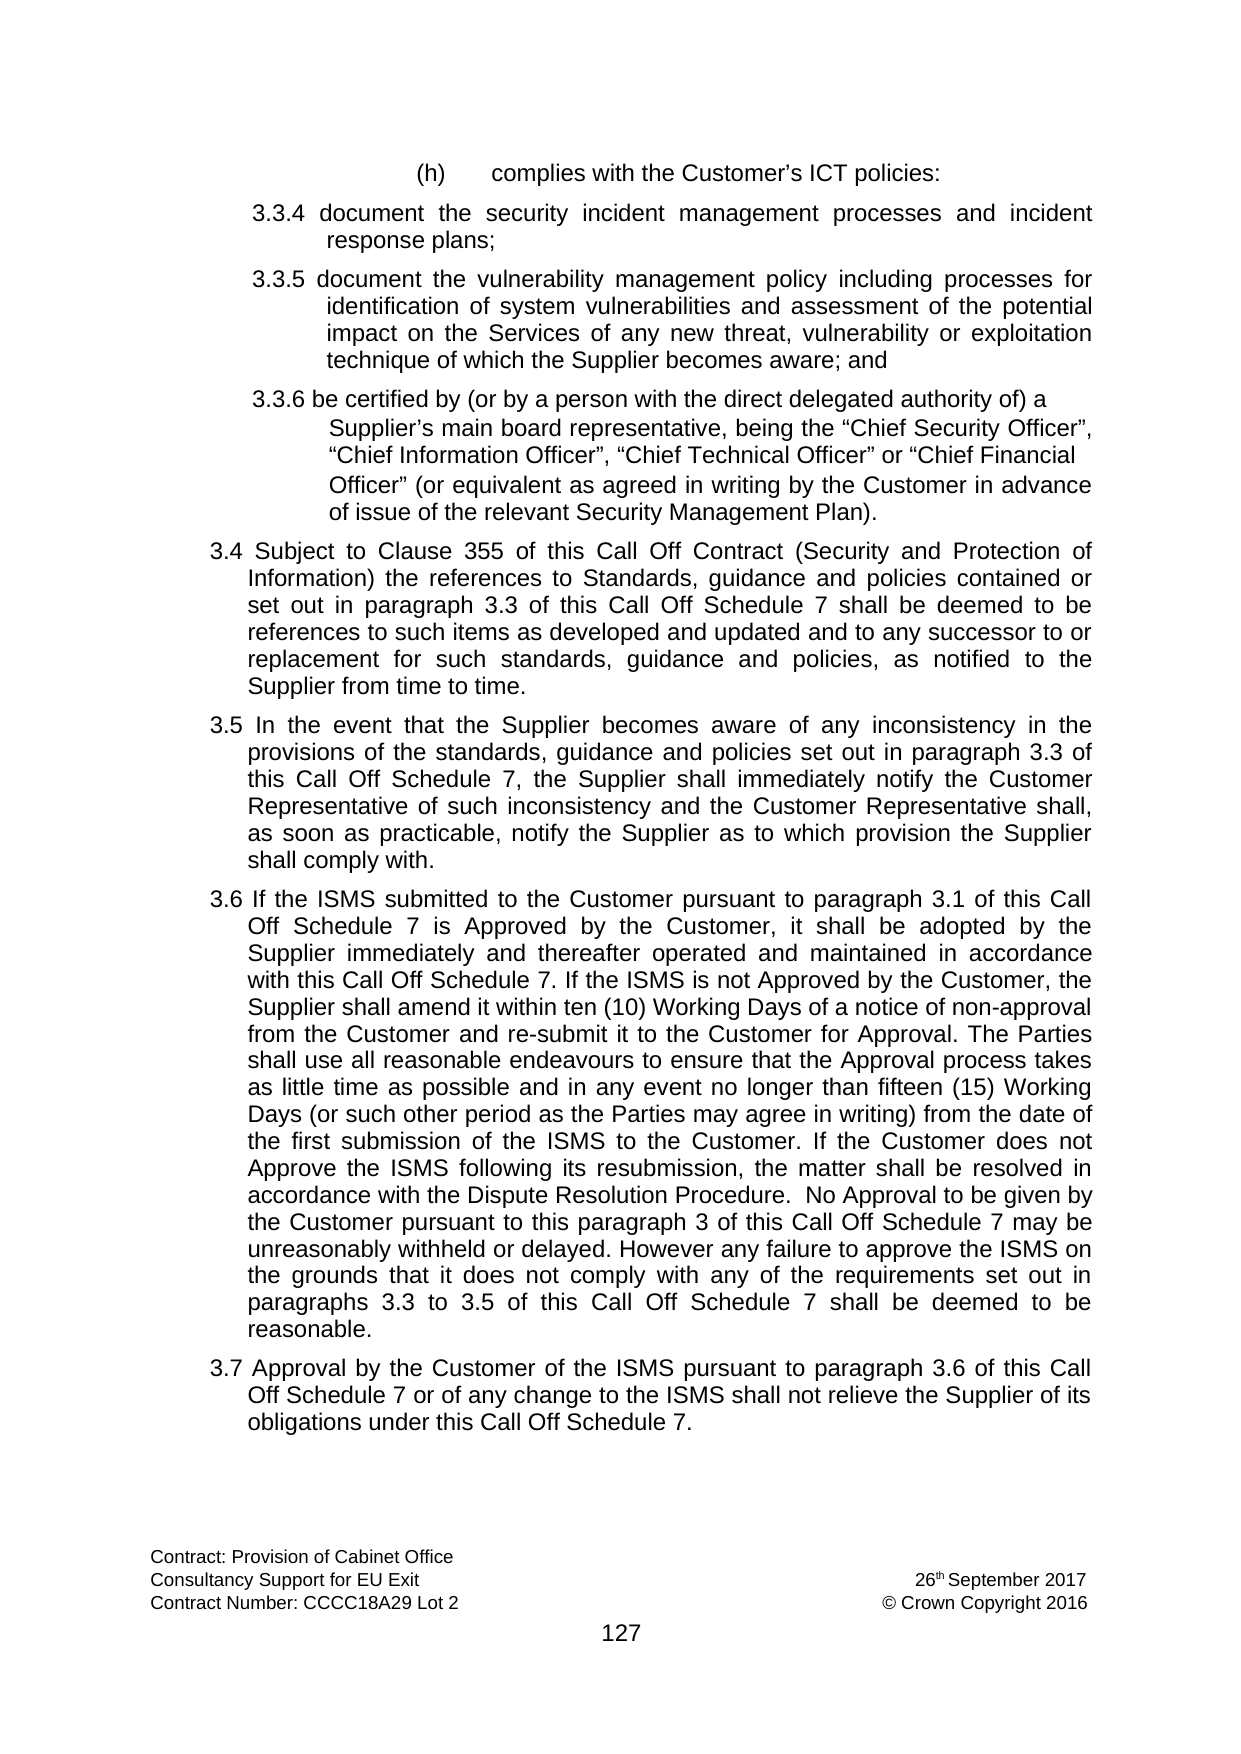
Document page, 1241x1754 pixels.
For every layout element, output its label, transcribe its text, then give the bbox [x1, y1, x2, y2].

text 3.7 Approval by the Customer of the ISMS pursuant to paragraph 3.6 of this Call Off Schedule 7 or of any change to the ISMS shall not relieve the Supplier of its obligations under this Call Off Schedule 7. [209, 1355, 1094, 1436]
text 3.3.5 document the vulnerability management policy including processes for identification of system vulnerabilities and assessment of the potential impact on the Services of any new threat, vulnerability or exploitation technique of which the Supplier becomes aware; and [252, 266, 1094, 373]
text Supplier’s main board representative, being the “Chief Security Officer”, “Chief Information Officer”, “Chief Technical Officer” or “Chief Financial [328, 415, 1094, 469]
text 3.4 Subject to Clause 355 of this Call Off Contract (Security and Protection of Information) the references to Standards, guidance and policies contained or set out in paragraph 3.3 of this Call Off Schedule 7 shall be deemed to be references to such items as developed and updated and to any successor to or replacement for such standards, guidance and policies, as notified to the Supplier from time to time. [209, 538, 1094, 699]
text 3.5 In the event that the Supplier becomes aware of any inconsistency in the provisions of the standards, guidance and policies set out in paragraph 3.3 of this Call Off Schedule 7, the Supplier shall immediately notify the Customer Representative of such inconsistency and the Customer Representative shall, as soon as practicable, notify the Supplier as to which provision the Supplier shall comply with. [209, 712, 1094, 873]
text 3.3.4 document the security incident management processes and incident response plans; [252, 200, 1094, 253]
text 3.6 If the ISMS submitted to the Customer pursuant to paragraph 3.1 of this Call Off Schedule 7 is Approved by the Customer, it shall be adopted by the Supplier immediately and thereafter operated and maintained in accordance with this Call Off Schedule 7. If the ISMS is not Approved by the Customer, the Supplier shall amend it within ten (10) Working Days of a notice of non-approval from the Customer and re-submit it to the Customer for Approval. The Parties shall use all reasonable endeavours to ensure that the Approval process takes as little time as possible and in any event no longer than fifteen (15) Working Days (or such other period as the Parties may agree in writing) from the date of the first submission of the ISMS to the Customer. If the Customer does not Approve the ISMS following its resubmission, the matter shall be resolved in accordance with the Dispute Resolution Procedure. No Approval to be given by the Customer pursuant to this paragraph 3 of this Call Off Schedule 7 may be unreasonably withheld or delayed. However any failure to approve the ISMS on the grounds that it does not comply with any of the requirements set out in paragraphs 3.3 to 3.5 of this Call Off Schedule 7 shall be deemed to be reasonable. [209, 886, 1094, 1343]
text Officer” (or equivalent as agreed in writing by the Customer in advance of issue of the relevant Security Management Plan). [328, 472, 1094, 526]
list complies with the Customer’s ICT policies: [416, 160, 1094, 187]
text 3.3.6 be certified by (or by a person with the direct delegated authority of) a [252, 386, 1094, 413]
